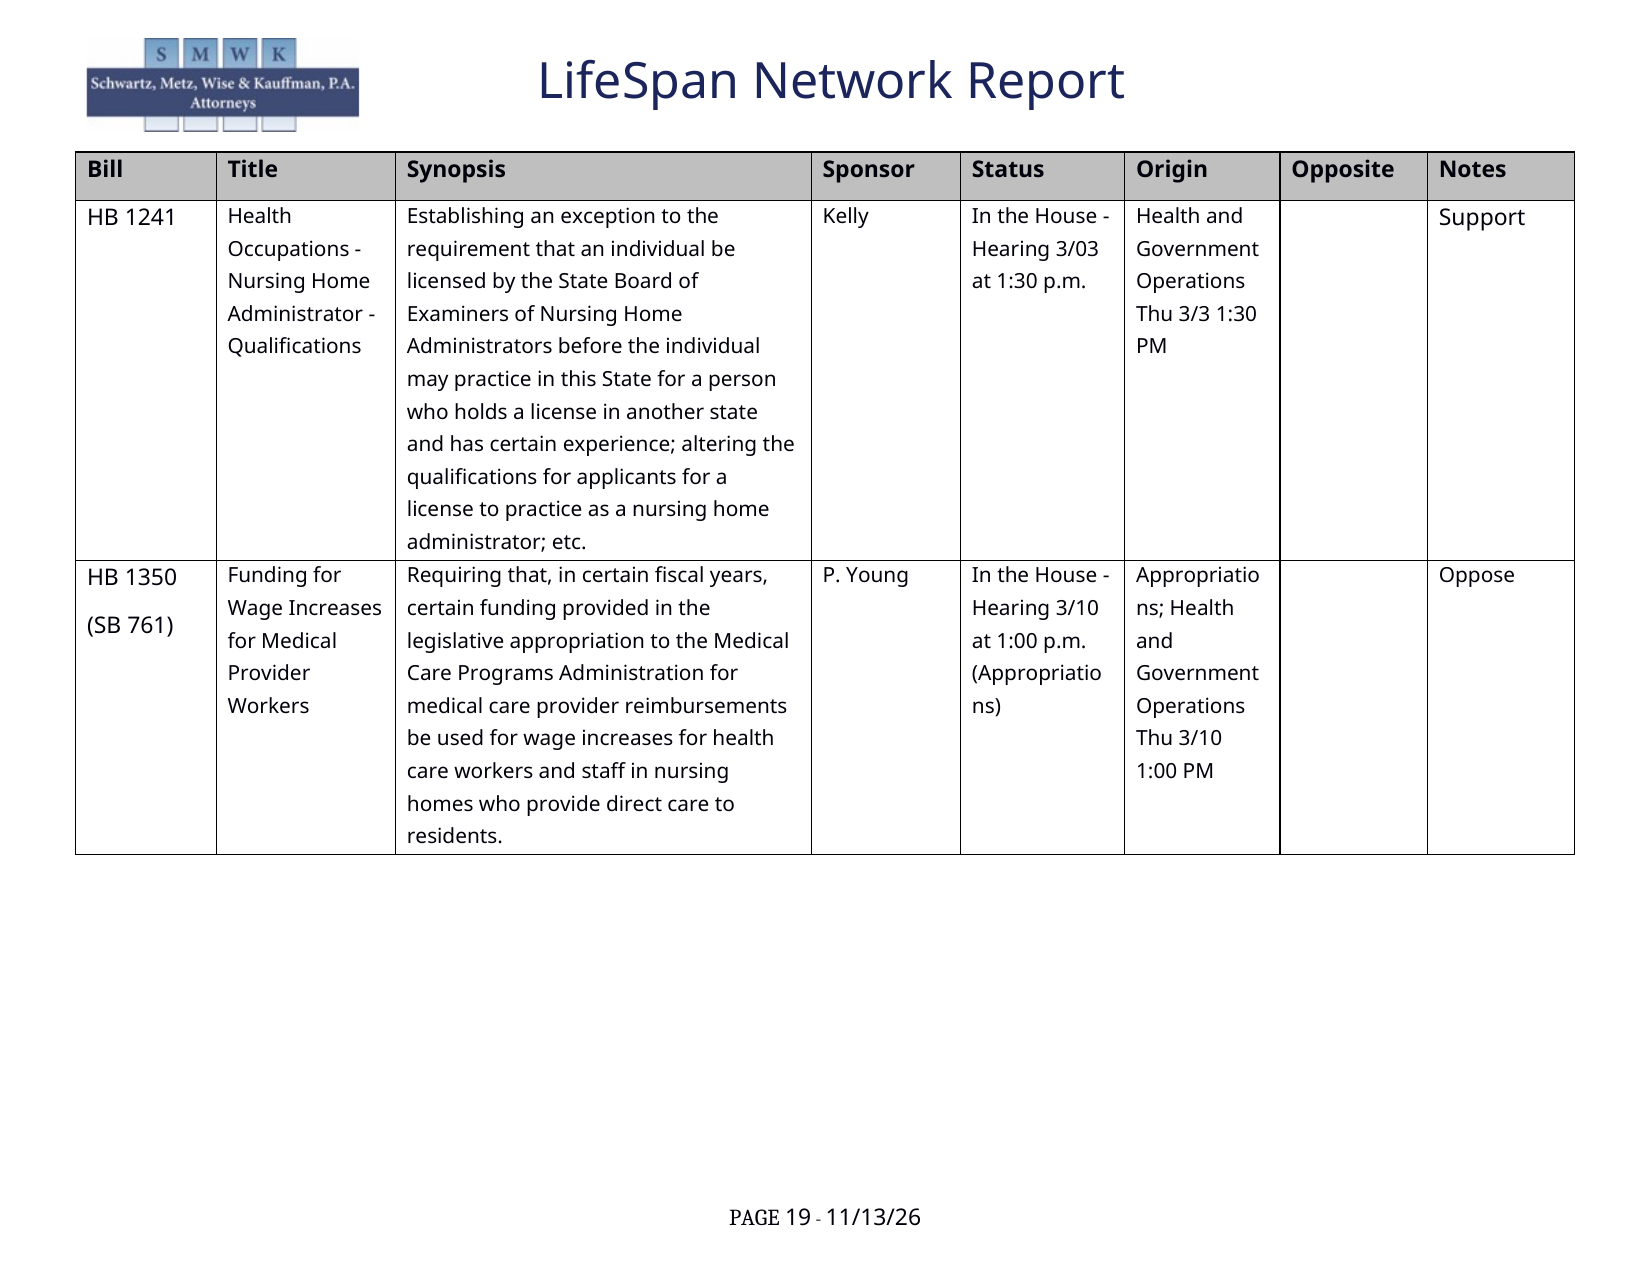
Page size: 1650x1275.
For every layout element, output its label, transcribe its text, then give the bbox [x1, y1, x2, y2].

table_cell [1281, 201, 1427, 559]
table_cell Appropriations; Health and Government Operations Thu 3/10 1:00 PM [1125, 561, 1279, 854]
table_header Origin [1125, 153, 1279, 200]
table_header Status [961, 153, 1124, 200]
picture [86, 38, 360, 132]
table_header Opposite [1281, 153, 1427, 200]
table_cell Requiring that, in certain fiscal years, certain funding provided in the legislative appropriation to the Medical Care Programs Administration for medical care provider reimbursements be used for wage increases for health care workers and staff in nursing homes who provide direct care to residents. [396, 561, 811, 854]
table_cell In the House - Hearing 3/03 at 1:30 p.m. [961, 201, 1124, 559]
table_cell Kelly [812, 201, 960, 559]
table_cell Establishing an exception to the requirement that an individual be licensed by the State Board of Examiners of Nursing Home Administrators before the individual may practice in this State for a person who holds a license in another state and has certain experience; altering the qualifications for applicants for a license to practice as a nursing home administrator; etc. [396, 201, 811, 559]
table_cell Health and Government Operations Thu 3/3 1:30 PM [1125, 201, 1279, 559]
table_cell HB 1350 (SB 761) [76, 561, 216, 854]
table_cell Funding for Wage Increases for Medical Provider Workers [217, 561, 395, 854]
table_header Sponsor [812, 153, 960, 200]
table_header Notes [1428, 153, 1574, 200]
table_cell Oppose [1428, 561, 1574, 854]
table_header Bill [76, 153, 216, 200]
table_cell Support [1428, 201, 1574, 559]
table_cell [1281, 561, 1427, 854]
table_cell HB 1241 [76, 201, 216, 559]
table_header Synopsis [396, 153, 811, 200]
table_cell P. Young [812, 561, 960, 854]
table_cell In the House - Hearing 3/10 at 1:00 p.m. (Appropriations) [961, 561, 1124, 854]
table_cell Health Occupations - Nursing Home Administrator - Qualifications [217, 201, 395, 559]
table_header Title [217, 153, 395, 200]
